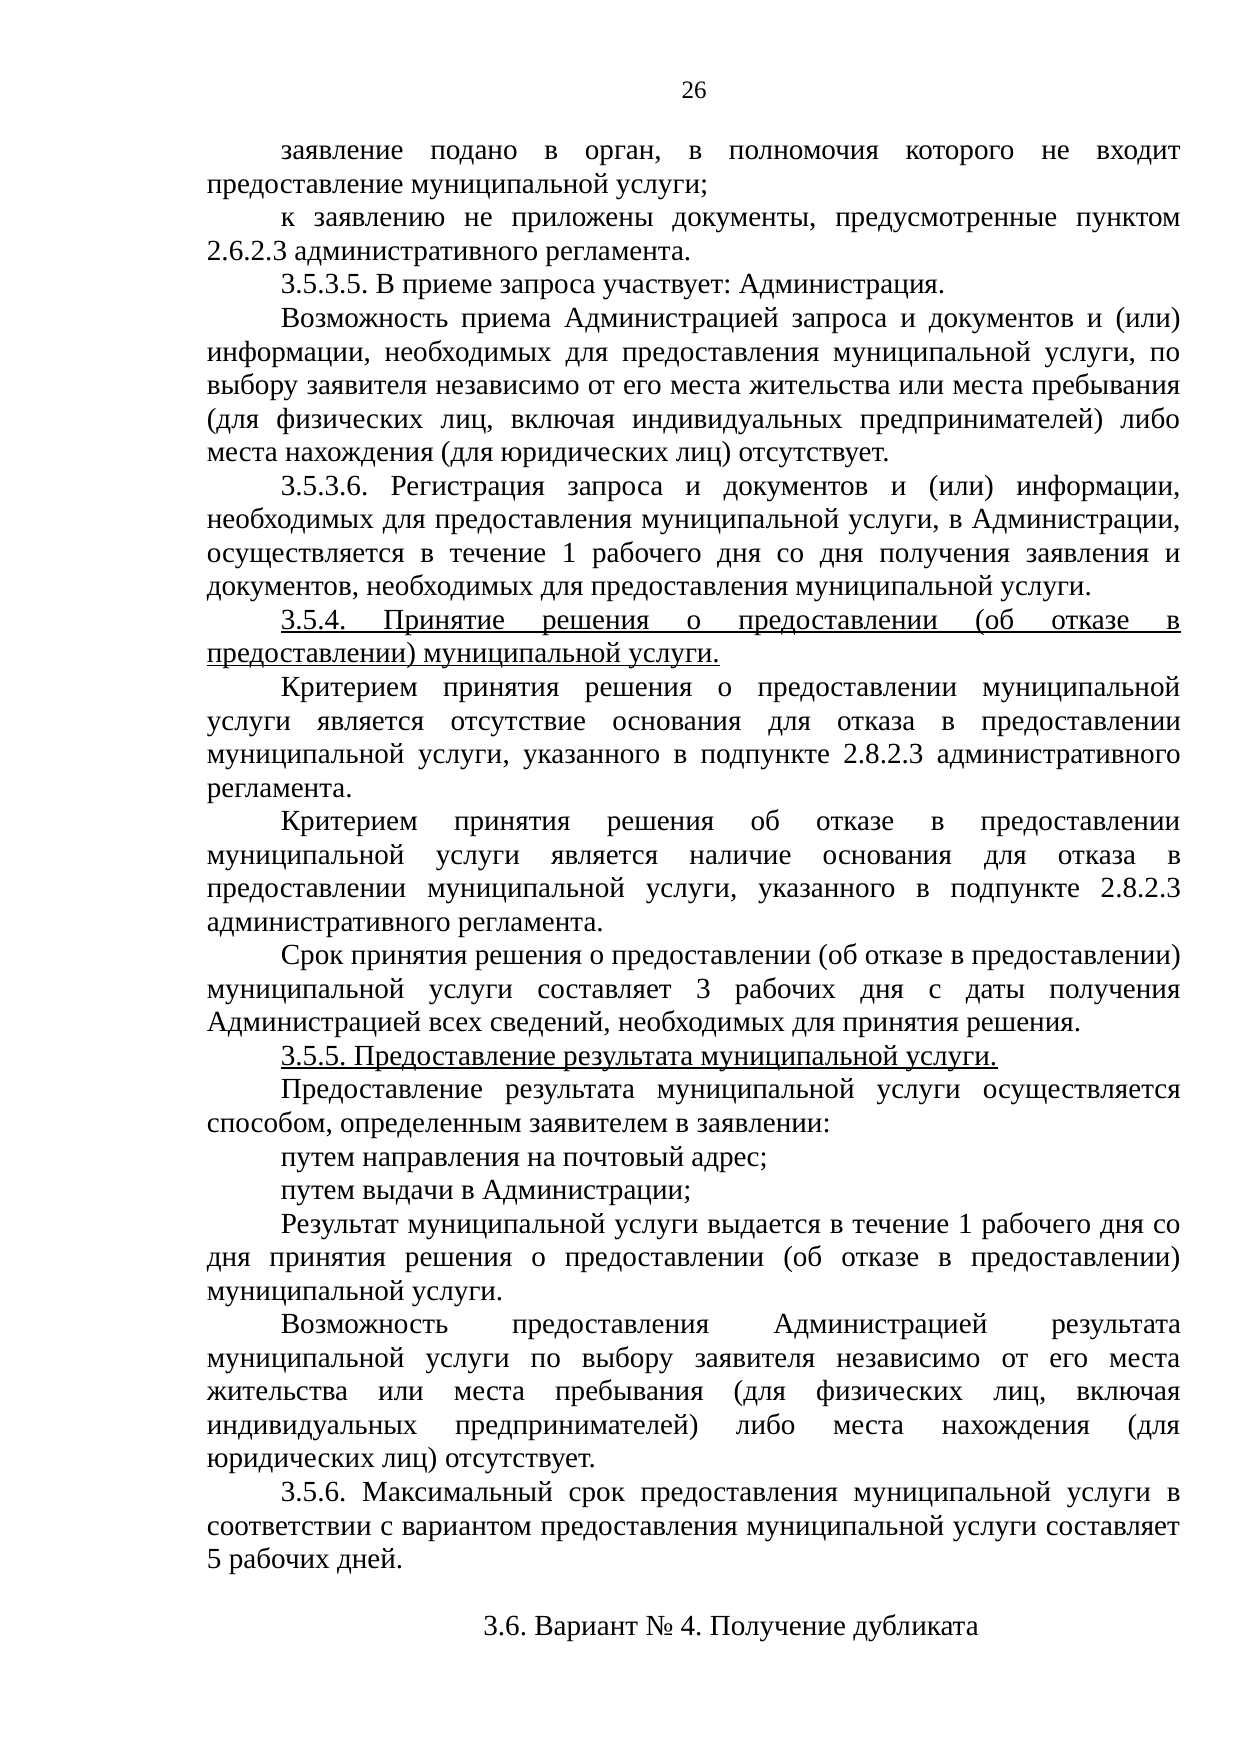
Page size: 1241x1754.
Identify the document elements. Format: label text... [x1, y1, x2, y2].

text 3.6. Вариант № 4. Получение дубликата [207, 1608, 1181, 1642]
text заявление подано в орган, в полномочия которого не входит предоставление муниципальной услуги; [207, 132, 1181, 199]
text путем выдачи в Администрации; [207, 1172, 1181, 1206]
text 3.5.3.6. Регистрация запроса и документов и (или) информации, необходимых для предоставления муниципальной услуги, в Администрации, осуществляется в течение 1 рабочего дня со дня получения заявления и документов, необходимых для предоставления муниципальной услуги. [207, 468, 1181, 602]
text Предоставление результата муниципальной услуги осуществляется способом, определенным заявителем в заявлении: [207, 1072, 1181, 1139]
text Возможность приема Администрацией запроса и документов и (или) информации, необходимых для предоставления муниципальной услуги, по выбору заявителя независимо от его места жительства или места пребывания (для физических лиц, включая индивидуальных предпринимателей) либо места нахождения (для юридических лиц) отсутствует. [207, 300, 1181, 468]
text путем направления на почтовый адрес; [207, 1139, 1181, 1172]
text Возможность предоставления Администрацией результата муниципальной услуги по выбору заявителя независимо от его места жительства или места пребывания (для физических лиц, включая индивидуальных предпринимателей) либо места нахождения (для юридических лиц) отсутствует. [207, 1306, 1181, 1474]
text Срок принятия решения о предоставлении (об отказе в предоставлении) муниципальной услуги составляет 3 рабочих дня с даты получения Администрацией всех сведений, необходимых для принятия решения. [207, 937, 1181, 1038]
text 3.5.6. Максимальный срок предоставления муниципальной услуги в соответствии с вариантом предоставления муниципальной услуги составляет 5 рабочих дней. [207, 1474, 1181, 1575]
text Критерием принятия решения о предоставлении муниципальной услуги является отсутствие основания для отказа в предоставлении муниципальной услуги, указанного в подпункте 2.8.2.3 административного регламента. [207, 669, 1181, 803]
text Результат муниципальной услуги выдается в течение 1 рабочего дня со дня принятия решения о предоставлении (об отказе в предоставлении) муниципальной услуги. [207, 1206, 1181, 1306]
text 3.5.5. Предоставление результата муниципальной услуги. [207, 1038, 1181, 1072]
text Критерием принятия решения об отказе в предоставлении муниципальной услуги является наличие основания для отказа в предоставлении муниципальной услуги, указанного в подпункте 2.8.2.3 административного регламента. [207, 803, 1181, 937]
text к заявлению не приложены документы, предусмотренные пунктом 2.6.2.3 административного регламента. [207, 199, 1181, 267]
text 3.5.4. Принятие решения о предоставлении (об отказе в предоставлении) муниципальной услуги. [207, 602, 1181, 669]
text 3.5.3.5. В приеме запроса участвует: Администрация. [207, 267, 1181, 300]
